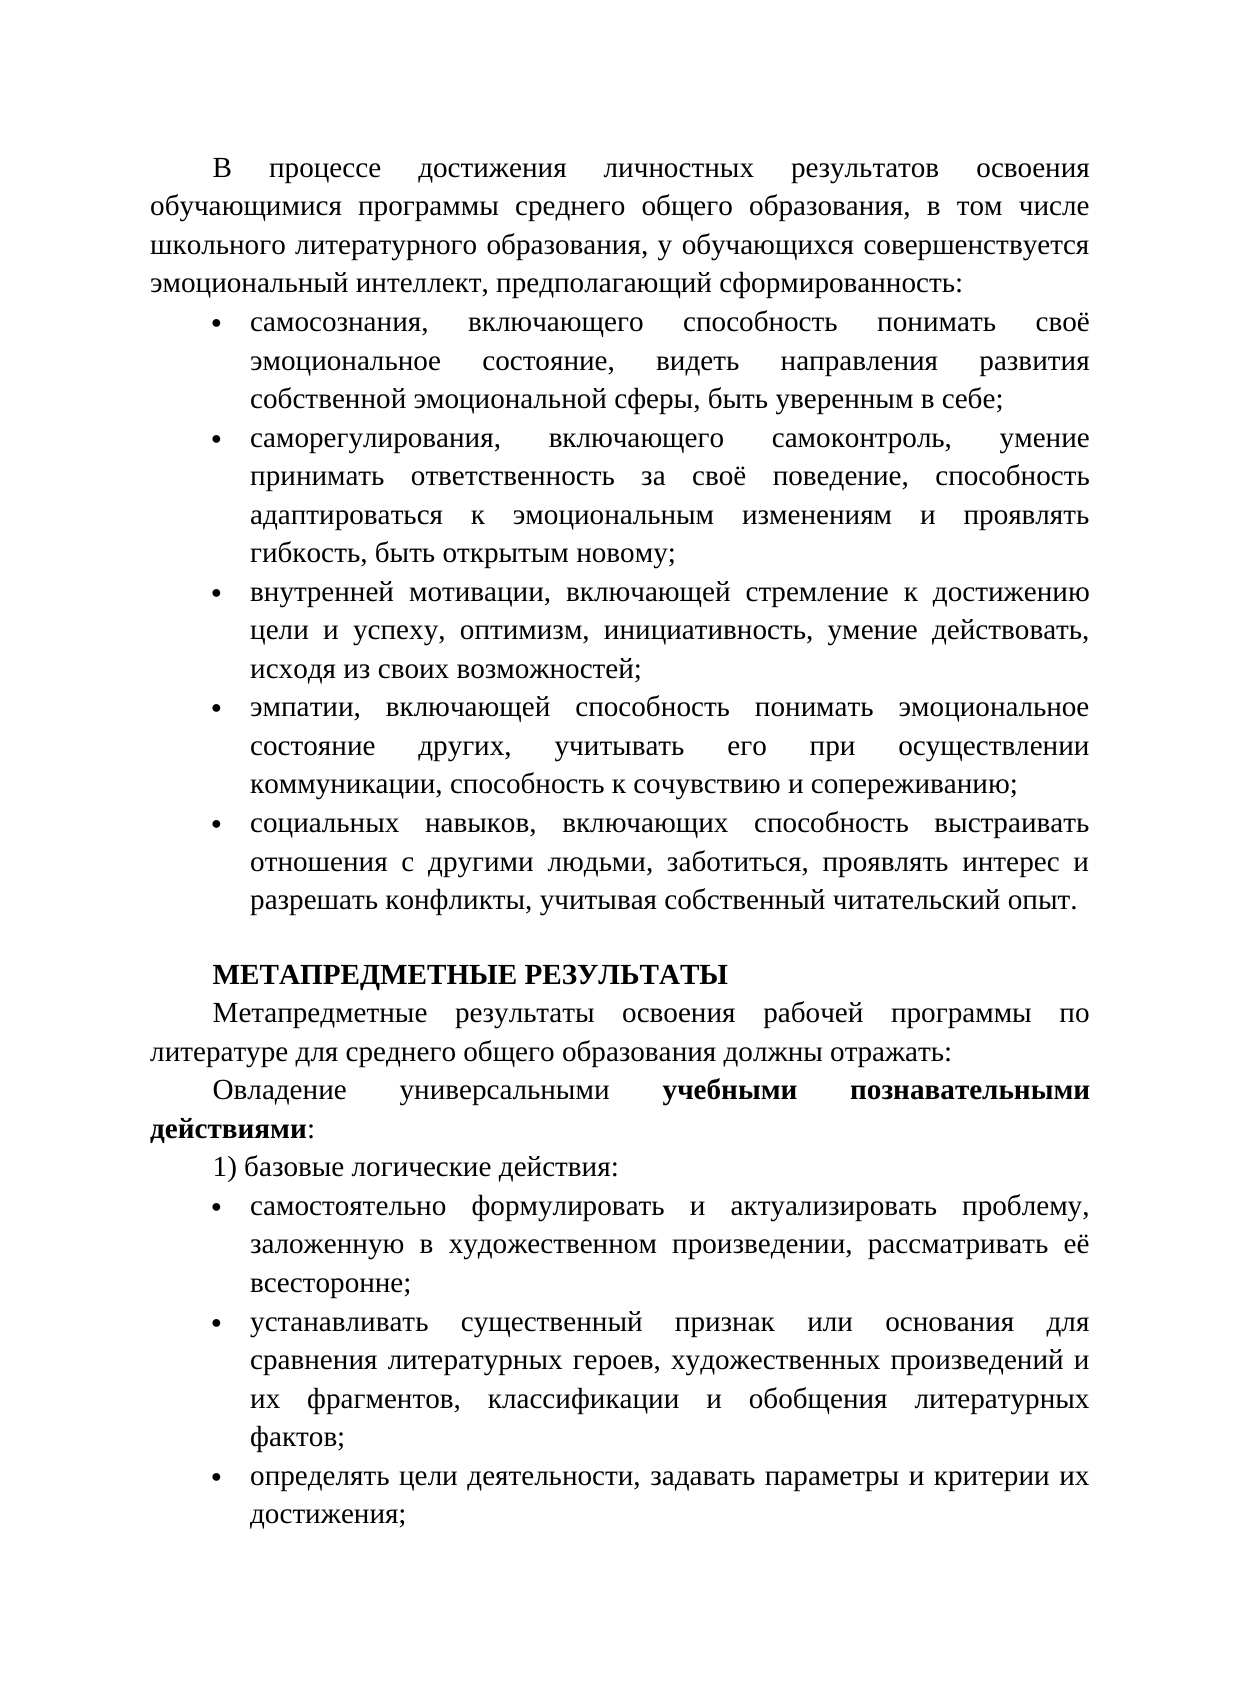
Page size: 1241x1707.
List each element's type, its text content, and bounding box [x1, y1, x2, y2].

text Овладение универсальными учебными познавательными действиями: [150, 1072, 1090, 1144]
list определять цели деятельности, задавать параметры и критерии их достижения; [212, 1458, 1090, 1530]
list саморегулирования, включающего самоконтроль, умение принимать ответственность за своё поведение, способность адаптироваться к эмоциональным изменениям и проявлять гибкость, быть открытым новому; [212, 420, 1090, 569]
list самосознания, включающего способность понимать своё эмоциональное состояние, видеть направления развития собственной эмоциональной сферы, быть уверенным в себе; [212, 304, 1090, 415]
list эмпатии, включающей способность понимать эмоциональное состояние других, учитывать его при осуществлении коммуникации, способность к сочувствию и сопереживанию; [212, 689, 1090, 800]
list внутренней мотивации, включающей стремление к достижению цели и успеху, оптимизм, инициативность, умение действовать, исходя из своих возможностей; [212, 574, 1090, 684]
text В процессе достижения личностных результатов освоения обучающимися программы среднего общего образования, в том числе школьного литературного образования, у обучающихся совершенствуется эмоциональный интеллект, предполагающий сформированность: [150, 150, 1090, 299]
list социальных навыков, включающих способность выстраивать отношения с другими людьми, заботиться, проявлять интерес и разрешать конфликты, учитывая собственный читательский опыт. [212, 805, 1090, 916]
text 1) базовые логические действия: [150, 1149, 1090, 1183]
text МЕТАПРЕДМЕТНЫЕ РЕЗУЛЬТАТЫ [150, 957, 1090, 990]
text Метапредметные результаты освоения рабочей программы по литературе для среднего общего образования должны отражать: [150, 995, 1090, 1067]
list устанавливать существенный признак или основания для сравнения литературных героев, художественных произведений и их фрагментов, классификации и обобщения литературных фактов; [212, 1304, 1090, 1453]
list самостоятельно формулировать и актуализировать проблему, заложенную в художественном произведении, рассматривать её всесторонне; [212, 1188, 1090, 1299]
